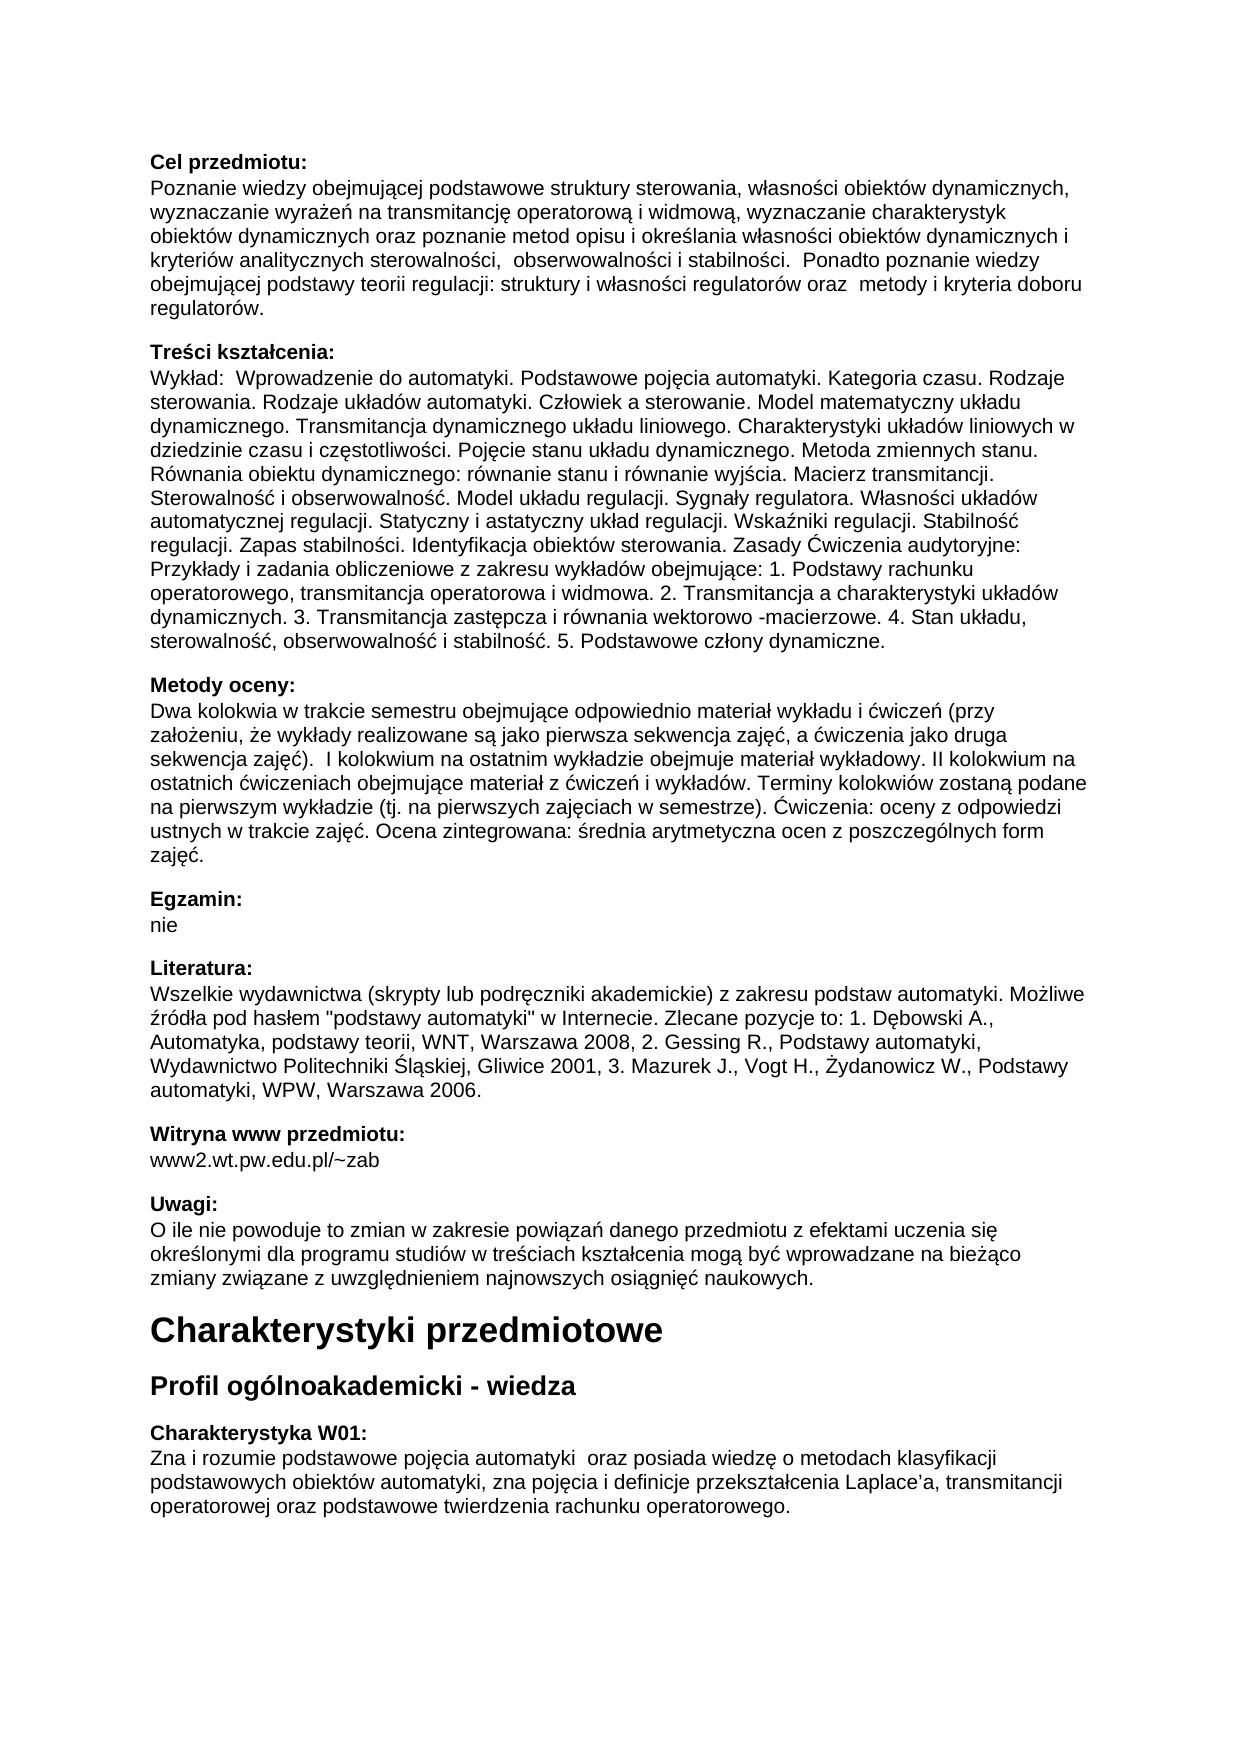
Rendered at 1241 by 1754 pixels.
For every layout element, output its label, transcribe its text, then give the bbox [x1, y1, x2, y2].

text Wykład: Wprowadzenie do automatyki. Podstawowe pojęcia automatyki. Kategoria czasu. Rodzaje sterowania. Rodzaje układów automatyki. Człowiek a sterowanie. Model matematyczny układu dynamicznego. Transmitancja dynamicznego układu liniowego. Charakterystyki układów liniowych w dziedzinie czasu i częstotliwości. Pojęcie stanu układu dynamicznego. Metoda zmiennych stanu. Równania obiektu dynamicznego: równanie stanu i równanie wyjścia. Macierz transmitancji. Sterowalność i obserwowalność. Model układu regulacji. Sygnały regulatora. Własności układów automatycznej regulacji. Statyczny i astatyczny układ regulacji. Wskaźniki regulacji. Stabilność regulacji. Zapas stabilności. Identyfikacja obiektów sterowania. Zasady Ćwiczenia audytoryjne: Przykłady i zadania obliczeniowe z zakresu wykładów obejmujące: 1. Podstawy rachunku operatorowego, transmitancja operatorowa i widmowa. 2. Transmitancja a charakterystyki układów dynamicznych. 3. Transmitancja zastępcza i równania wektorowo -macierzowe. 4. Stan układu, sterowalność, obserwowalność i stabilność. 5. Podstawowe człony dynamiczne. [150, 366, 1090, 653]
text Wszelkie wydawnictwa (skrypty lub podręczniki akademickie) z zakresu podstaw automatyki. Możliwe źródła pod hasłem "podstawy automatyki" w Internecie. Zlecane pozycje to: 1. Dębowski A., Automatyka, podstawy teorii, WNT, Warszawa 2008, 2. Gessing R., Podstawy automatyki, Wydawnictwo Politechniki Śląskiej, Gliwice 2001, 3. Mazurek J., Vogt H., Żydanowicz W., Podstawy automatyki, WPW, Warszawa 2006. [150, 982, 1090, 1102]
text Treści kształcenia: [150, 339, 1090, 363]
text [150, 1446, 1090, 1590]
text Literatura: [150, 956, 1090, 980]
text nie [150, 912, 1090, 936]
subtitle Profil ogólnoakademicki - wiedza [150, 1370, 1090, 1401]
text Witryna www przedmiotu: [150, 1122, 1090, 1146]
text Dwa kolokwia w trakcie semestru obejmujące odpowiednio materiał wykładu i ćwiczeń (przy założeniu, że wykłady realizowane są jako pierwsza sekwencja zajęć, a ćwiczenia jako druga sekwencja zajęć). I kolokwium na ostatnim wykładzie obejmuje materiał wykładowy. II kolokwium na ostatnich ćwiczeniach obejmujące materiał z ćwiczeń i wykładów. Terminy kolokwiów zostaną podane na pierwszym wykładzie (tj. na pierwszych zajęciach w semestrze). Ćwiczenia: oceny z odpowiedzi ustnych w trakcie zajęć. Ocena zintegrowana: średnia arytmetyczna ocen z poszczególnych form zajęć. [150, 699, 1090, 867]
text Uwagi: [150, 1192, 1090, 1216]
text Cel przedmiotu: [150, 150, 1090, 174]
text Egzamin: [150, 886, 1090, 910]
text Poznanie wiedzy obejmującej podstawowe struktury sterowania, własności obiektów dynamicznych, wyznaczanie wyrażeń na transmitancję operatorową i widmową, wyznaczanie charakterystyk obiektów dynamicznych oraz poznanie metod opisu i określania własności obiektów dynamicznych i kryteriów analitycznych sterowalności, obserwowalności i stabilności. Ponadto poznanie wiedzy obejmującej podstawy teorii regulacji: struktury i własności regulatorów oraz metody i kryteria doboru regulatorów. [150, 176, 1090, 320]
text www2.wt.pw.edu.pl/~zab [150, 1148, 1090, 1172]
text Metody oceny: [150, 673, 1090, 697]
text O ile nie powoduje to zmian w zakresie powiązań danego przedmiotu z efektami uczenia się określonymi dla programu studiów w treściach kształcenia mogą być wprowadzane na bieżąco zmiany związane z uwzględnieniem najnowszych osiągnięć naukowych. [150, 1218, 1090, 1289]
text Charakterystyka W01: [150, 1421, 1090, 1445]
subtitle Charakterystyki przedmiotowe [150, 1309, 1090, 1350]
